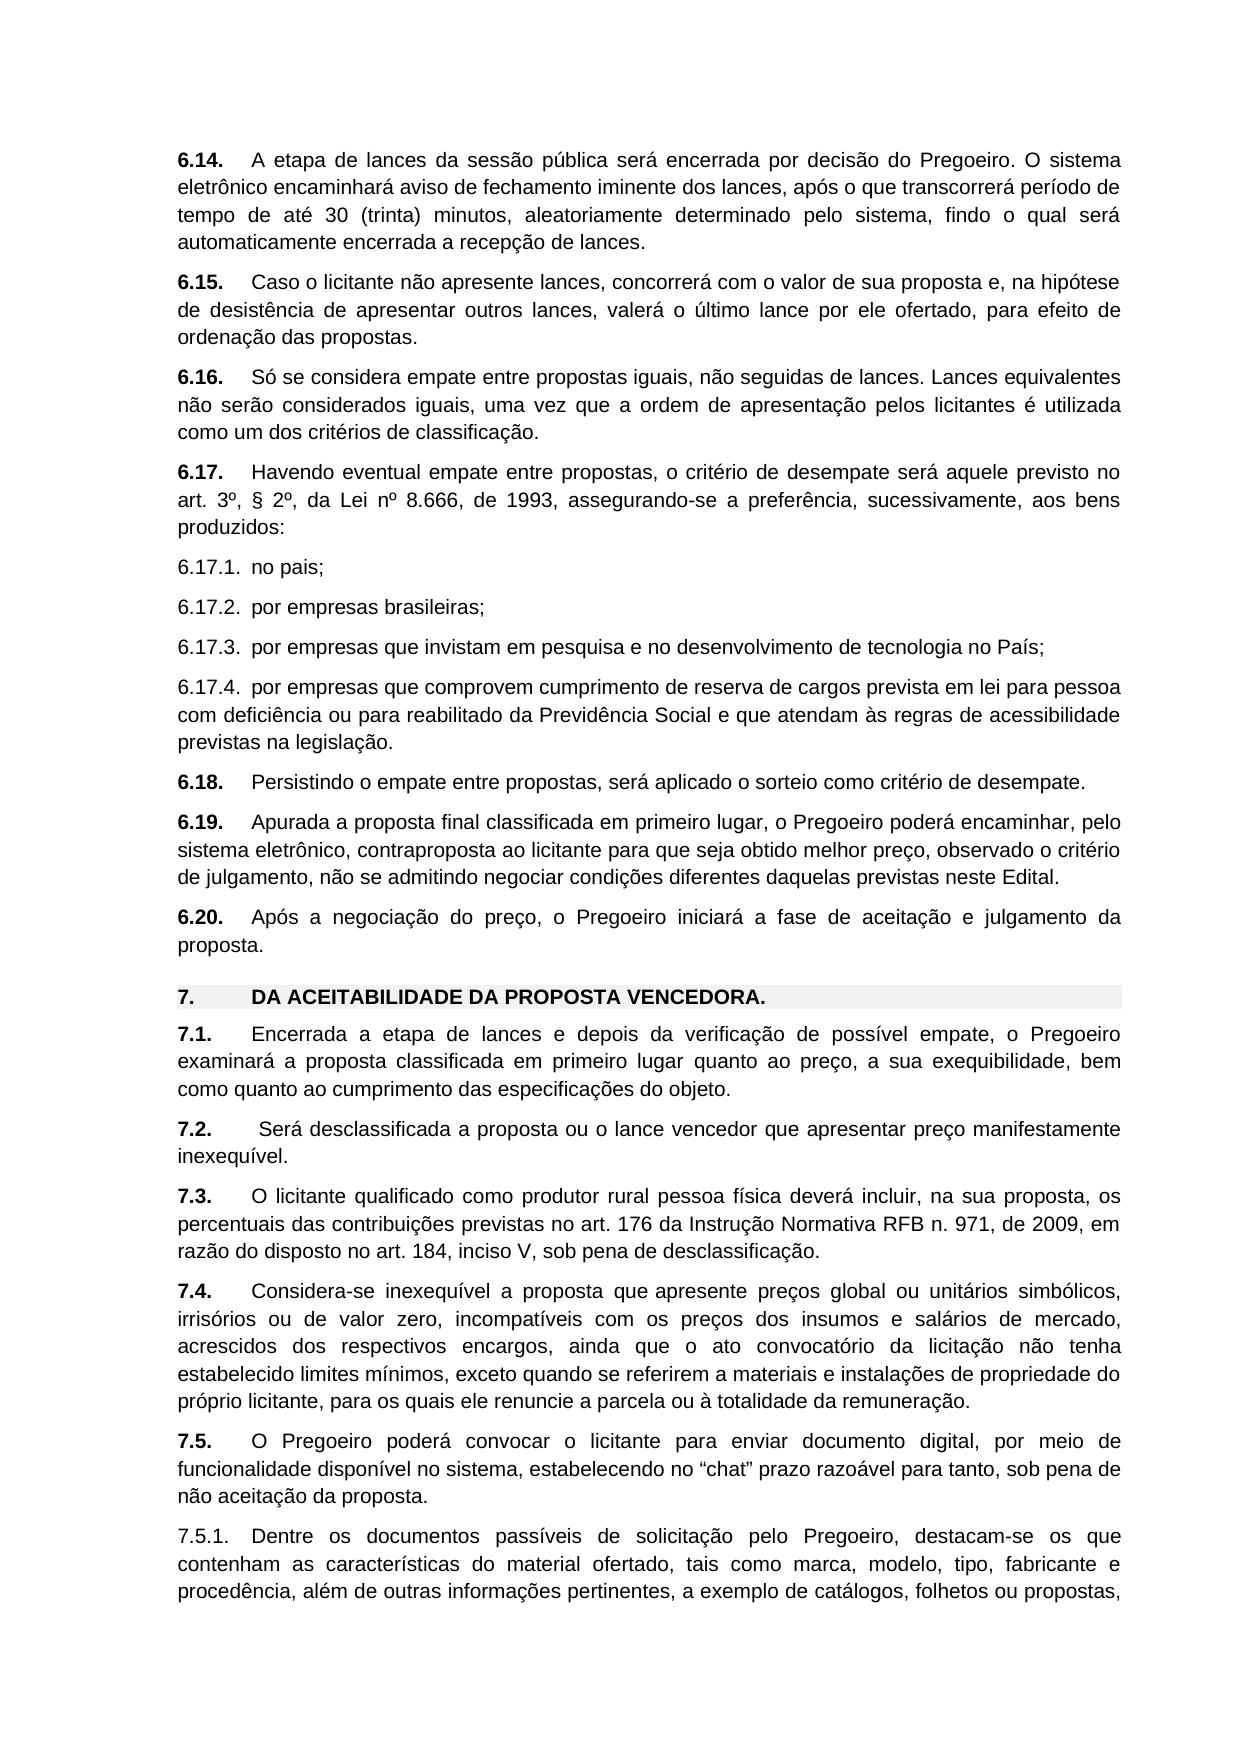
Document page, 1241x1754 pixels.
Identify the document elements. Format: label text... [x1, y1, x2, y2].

list Persistindo o empate entre propostas, será aplicado o sorteio como critério de desempate. [177, 770, 1122, 794]
list Apurada a proposta final classificada em primeiro lugar, o Pregoeiro poderá encaminhar, pelo sistema eletrônico, contraproposta ao licitante para que seja obtido melhor preço, observado o critério de julgamento, não se admitindo negociar condições diferentes daquelas previstas neste Edital. [177, 810, 1122, 889]
list por empresas que invistam em pesquisa e no desenvolvimento de tecnologia no País; [177, 635, 1181, 659]
list Só se considera empate entre propostas iguais, não seguidas de lances. Lances equivalentes não serão considerados iguais, uma vez que a ordem de apresentação pelos licitantes é utilizada como um dos critérios de classificação. [177, 365, 1122, 444]
list por empresas que comprovem cumprimento de reserva de cargos prevista em lei para pessoa com deficiência ou para reabilitado da Previdência Social e que atendam às regras de acessibilidade previstas na legislação. [177, 675, 1122, 754]
list O Pregoeiro poderá convocar o licitante para enviar documento digital, por meio de funcionalidade disponível no sistema, estabelecendo no “chat” prazo razoável para tanto, sob pena de não aceitação da proposta. [177, 1429, 1122, 1508]
list O licitante qualificado como produtor rural pessoa física deverá incluir, na sua proposta, os percentuais das contribuições previstas no art. 176 da Instrução Normativa RFB n. 971, de 2009, em razão do disposto no art. 184, inciso V, sob pena de desclassificação. [177, 1184, 1122, 1263]
list Será desclassificada a proposta ou o lance vencedor que apresentar preço manifestamente inexequível. [177, 1117, 1122, 1168]
list Considera-se inexequível a proposta que apresente preços global ou unitários simbólicos, irrisórios ou de valor zero, incompatíveis com os preços dos insumos e salários de mercado, acrescidos dos respectivos encargos, ainda que o ato convocatório da licitação não tenha estabelecido limites mínimos, exceto quando se referirem a materiais e instalações de propriedade do próprio licitante, para os quais ele renuncie a parcela ou à totalidade da remuneração. [177, 1279, 1122, 1413]
list Encerrada a etapa de lances e depois da verificação de possível empate, o Pregoeiro examinará a proposta classificada em primeiro lugar quanto ao preço, a sua exequibilidade, bem como quanto ao cumprimento das especificações do objeto. [177, 1022, 1122, 1101]
list Após a negociação do preço, o Pregoeiro iniciará a fase de aceitação e julgamento da proposta. [177, 905, 1122, 957]
list por empresas brasileiras; [177, 595, 1181, 619]
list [177, 1524, 1122, 1603]
list A etapa de lances da sessão pública será encerrada por decisão do Pregoeiro. O sistema eletrônico encaminhará aviso de fechamento iminente dos lances, após o que transcorrerá período de tempo de até 30 (trinta) minutos, aleatoriamente determinado pelo sistema, findo o qual será automaticamente encerrada a recepção de lances. [177, 148, 1122, 254]
list DA ACEITABILIDADE DA PROPOSTA VENCEDORA. [177, 985, 1122, 1009]
list Havendo eventual empate entre propostas, o critério de desempate será aquele previsto no art. 3º, § 2º, da Lei nº 8.666, de 1993, assegurando-se a preferência, sucessivamente, aos bens produzidos: [177, 460, 1122, 539]
list no pais; [177, 555, 1181, 579]
list Caso o licitante não apresente lances, concorrerá com o valor de sua proposta e, na hipótese de desistência de apresentar outros lances, valerá o último lance por ele ofertado, para efeito de ordenação das propostas. [177, 270, 1122, 349]
